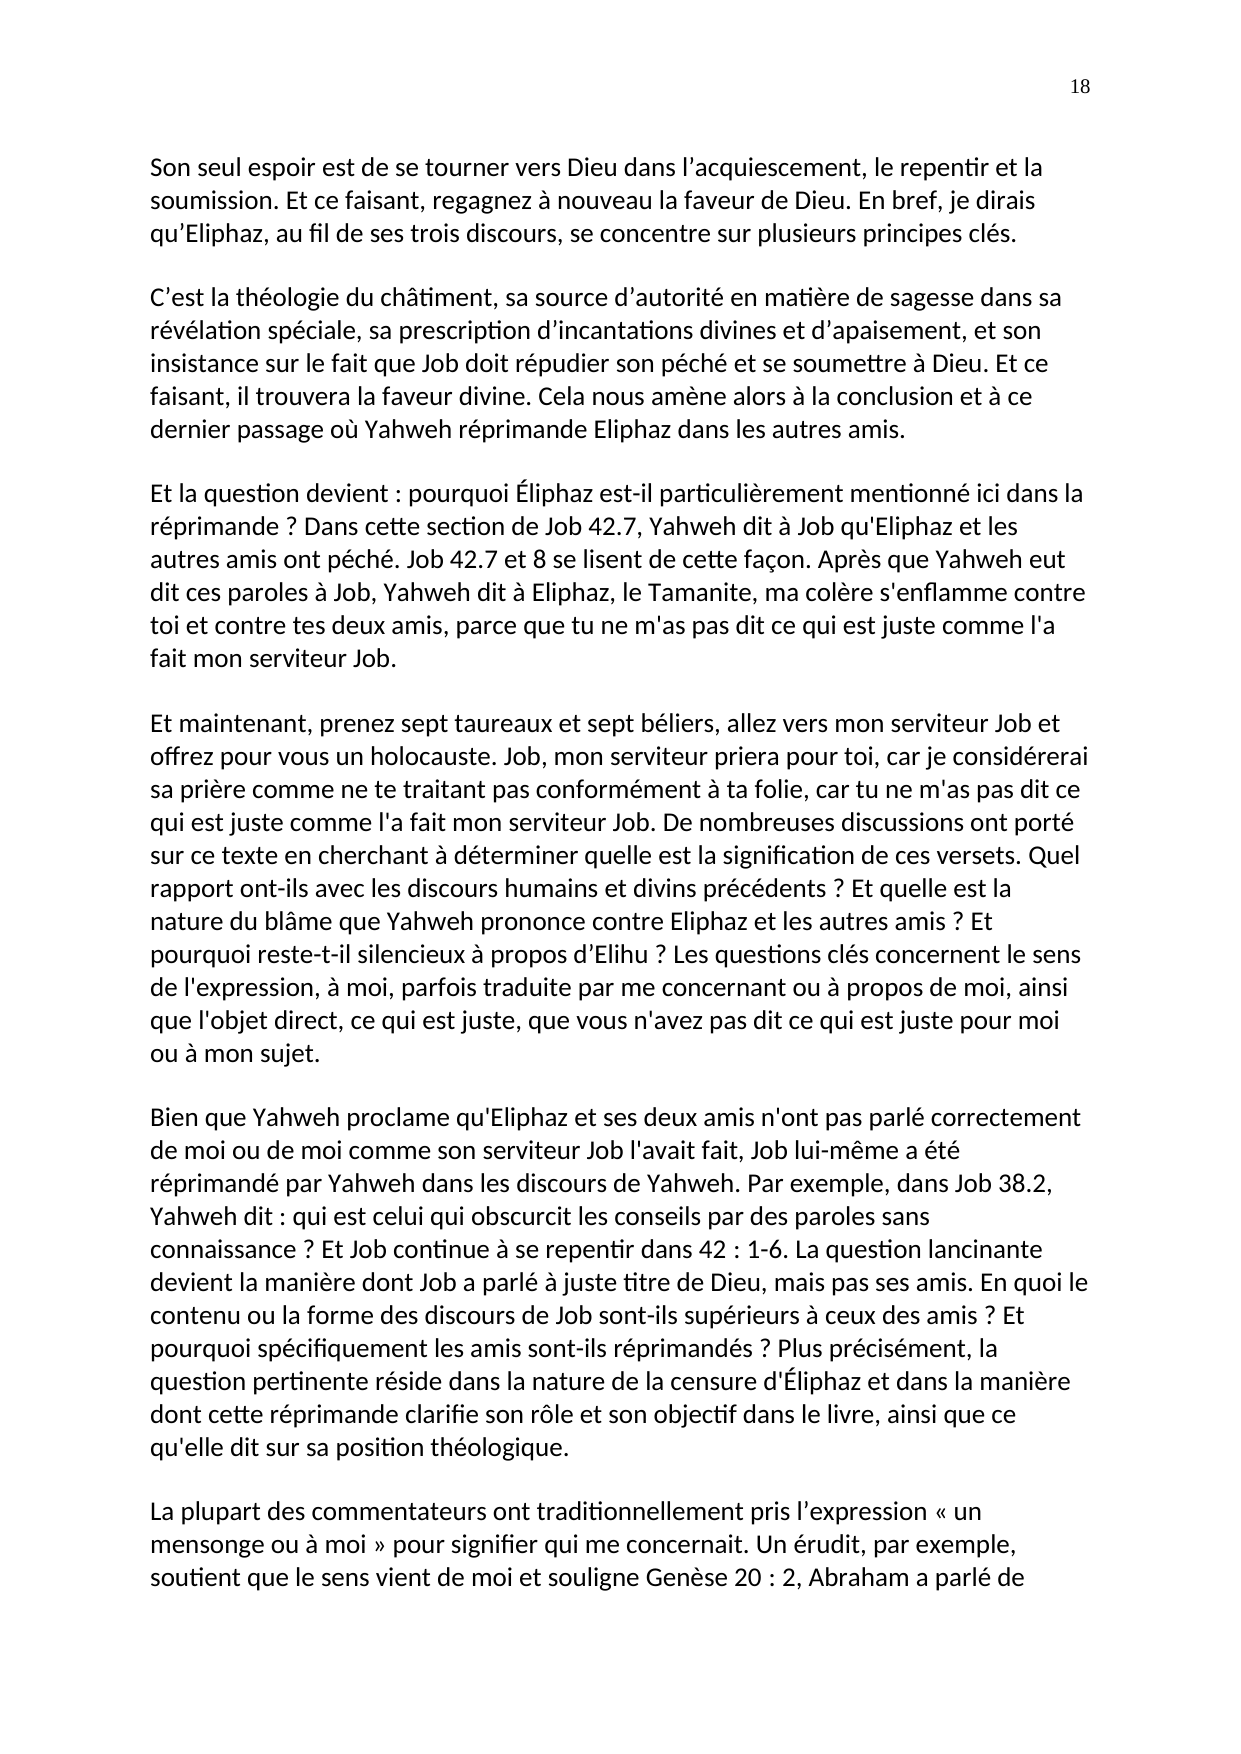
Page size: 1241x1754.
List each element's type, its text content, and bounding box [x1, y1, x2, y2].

text Et maintenant, prenez sept taureaux et sept béliers, allez vers mon serviteur Job et offrez pour vous un holocauste. Job, mon serviteur priera pour toi, car je considérerai sa prière comme ne te traitant pas conformément à ta folie, car tu ne m'as pas dit ce qui est juste comme l'a fait mon serviteur Job. De nombreuses discussions ont porté sur ce texte en cherchant à déterminer quelle est la signification de ces versets. Quel rapport ont-ils avec les discours humains et divins précédents ? Et quelle est la nature du blâme que Yahweh prononce contre Eliphaz et les autres amis ? Et pourquoi reste-t-il silencieux à propos d’Elihu ? Les questions clés concernent le sens de l'expression, à moi, parfois traduite par me concernant ou à propos de moi, ainsi que l'objet direct, ce qui est juste, que vous n'avez pas dit ce qui est juste pour moi ou à mon sujet. [150, 706, 1090, 1069]
text C’est la théologie du châtiment, sa source d’autorité en matière de sagesse dans sa révélation spéciale, sa prescription d’incantations divines et d’apaisement, et son insistance sur le fait que Job doit répudier son péché et se soumettre à Dieu. Et ce faisant, il trouvera la faveur divine. Cela nous amène alors à la conclusion et à ce dernier passage où Yahweh réprimande Eliphaz dans les autres amis. [150, 280, 1090, 445]
text Son seul espoir est de se tourner vers Dieu dans l’acquiescement, le repentir et la soumission. Et ce faisant, regagnez à nouveau la faveur de Dieu. En bref, je dirais qu’Eliphaz, au fil de ses trois discours, se concentre sur plusieurs principes clés. [150, 150, 1090, 249]
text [150, 1494, 1090, 1593]
text Et la question devient : pourquoi Éliphaz est-il particulièrement mentionné ici dans la réprimande ? Dans cette section de Job 42.7, Yahweh dit à Job qu'Eliphaz et les autres amis ont péché. Job 42.7 et 8 se lisent de cette façon. Après que Yahweh eut dit ces paroles à Job, Yahweh dit à Eliphaz, le Tamanite, ma colère s'enflamme contre toi et contre tes deux amis, parce que tu ne m'as pas dit ce qui est juste comme l'a fait mon serviteur Job. [150, 476, 1090, 674]
text Bien que Yahweh proclame qu'Eliphaz et ses deux amis n'ont pas parlé correctement de moi ou de moi comme son serviteur Job l'avait fait, Job lui-même a été réprimandé par Yahweh dans les discours de Yahweh. Par exemple, dans Job 38.2, Yahweh dit : qui est celui qui obscurcit les conseils par des paroles sans connaissance ? Et Job continue à se repentir dans 42 : 1-6. La question lancinante devient la manière dont Job a parlé à juste titre de Dieu, mais pas ses amis. En quoi le contenu ou la forme des discours de Job sont-ils supérieurs à ceux des amis ? Et pourquoi spécifiquement les amis sont-ils réprimandés ? Plus précisément, la question pertinente réside dans la nature de la censure d'Éliphaz et dans la manière dont cette réprimande clarifie son rôle et son objectif dans le livre, ainsi que ce qu'elle dit sur sa position théologique. [150, 1100, 1090, 1463]
